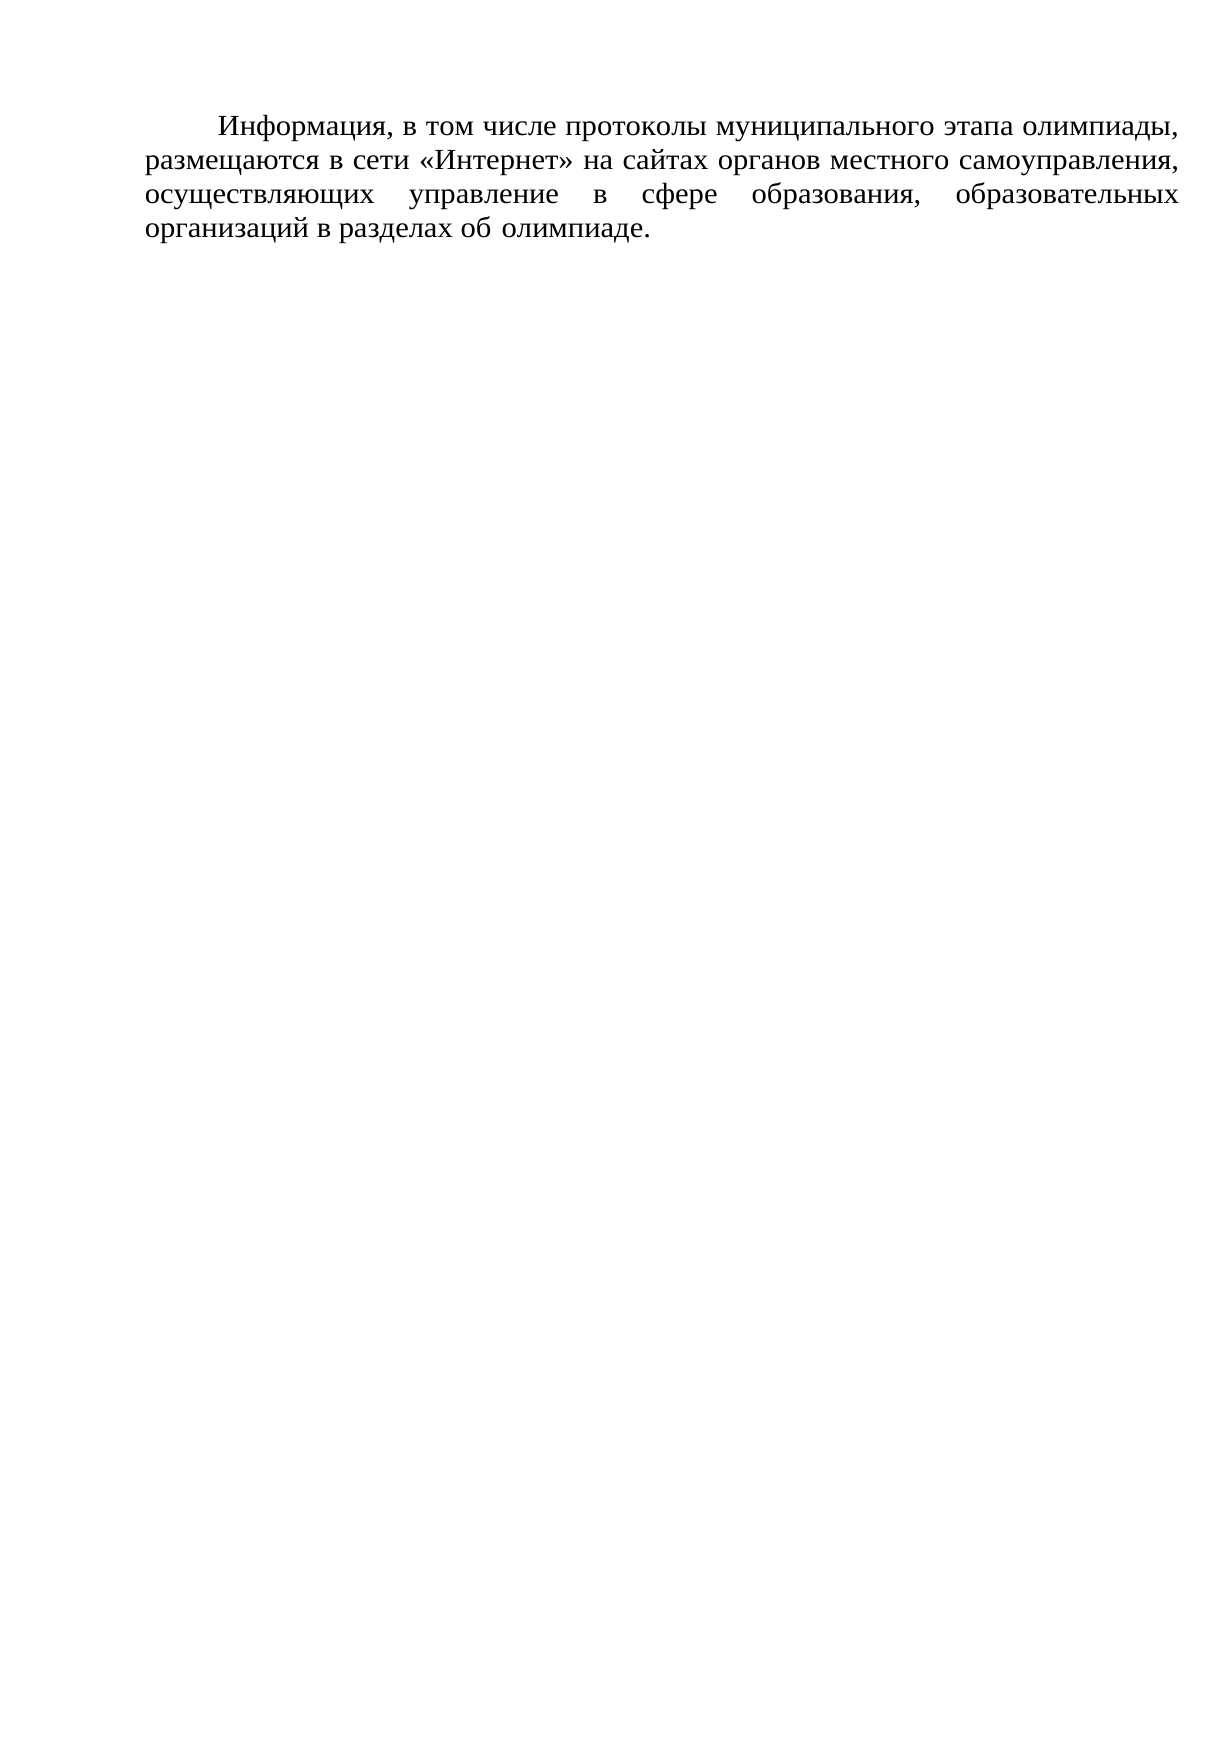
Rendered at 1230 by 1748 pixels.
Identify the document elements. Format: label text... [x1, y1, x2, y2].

text Информация, в том числе протоколы муниципального этапа олимпиады, размещаются в сети «Интернет» на сайтах органов местного самоуправления, осуществляющих управление в сфере образования, образовательных организаций в разделах об олимпиаде. [144, 108, 1180, 243]
